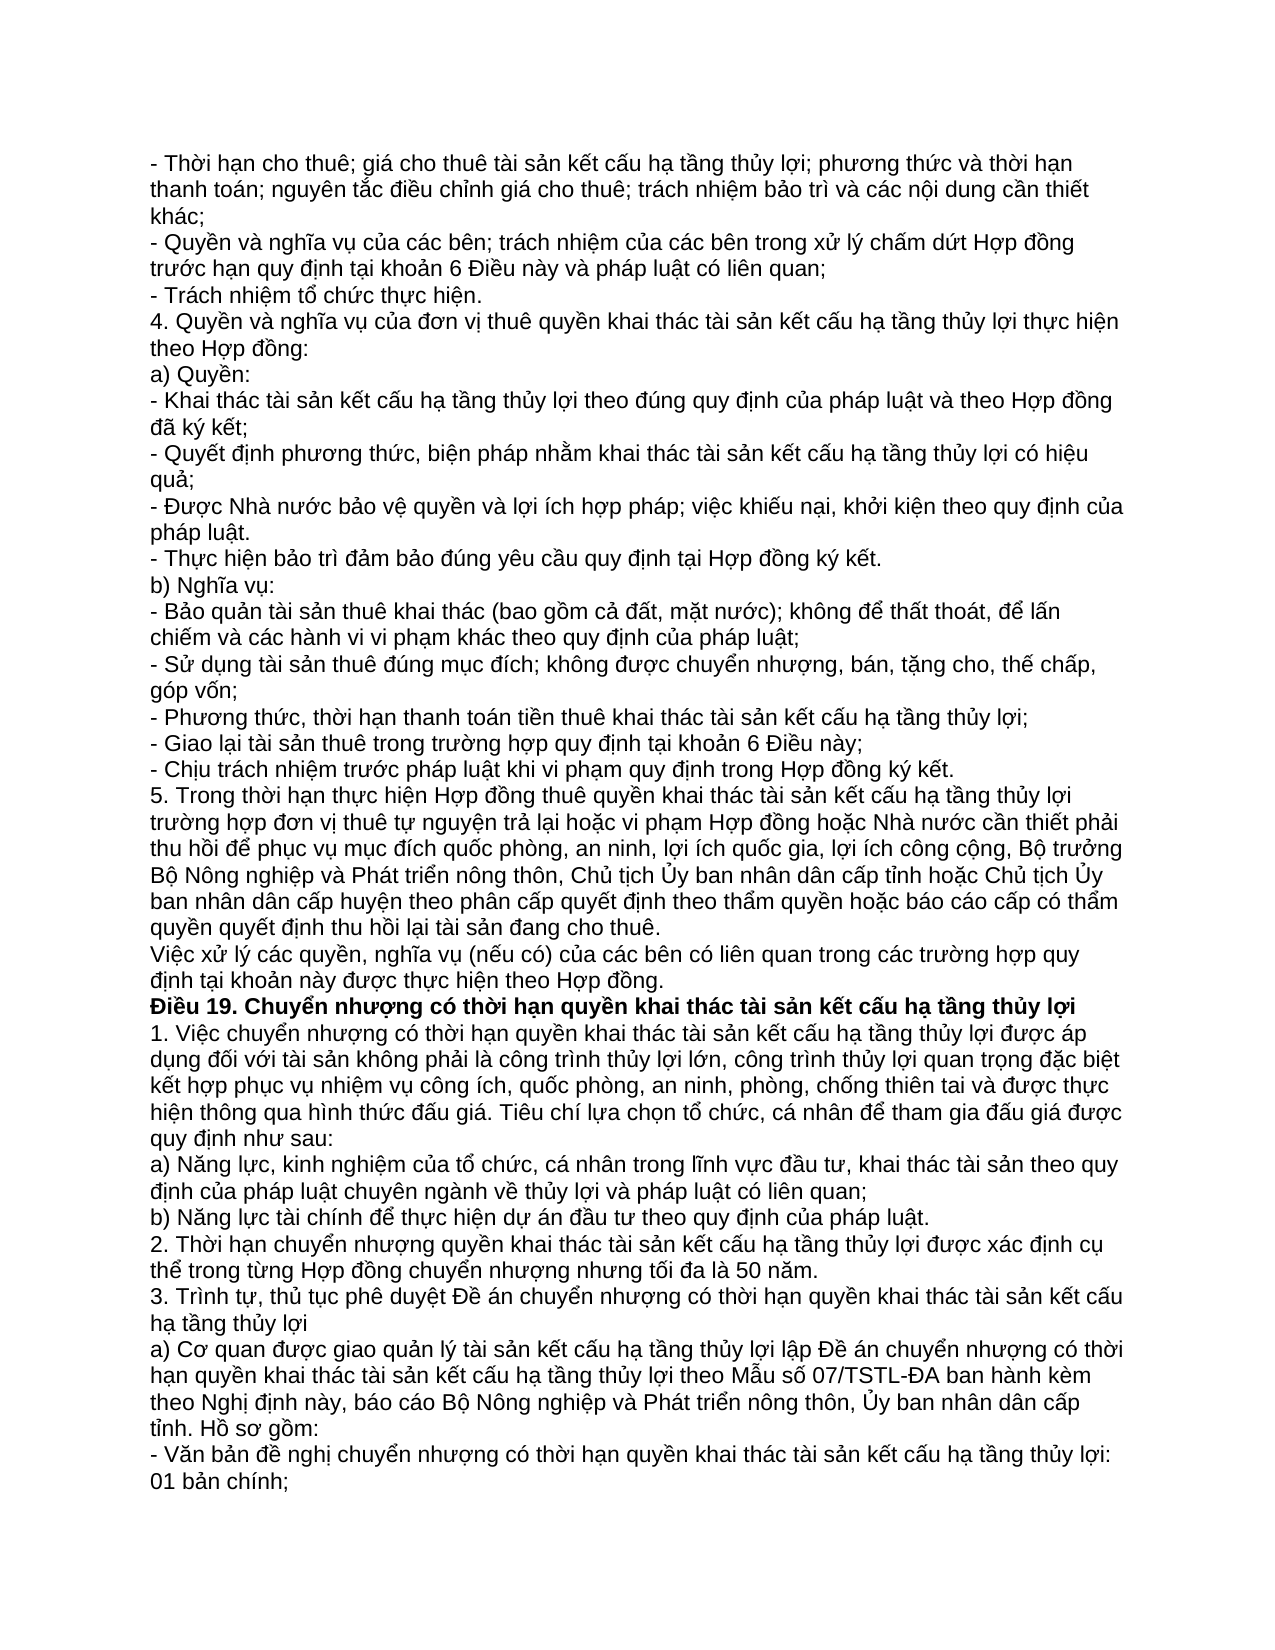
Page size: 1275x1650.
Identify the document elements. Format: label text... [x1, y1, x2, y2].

text - Bảo quản tài sản thuê khai thác (bao gồm cả đất, mặt nước); không để thất thoát, để lấn chiếm và các hành vi vi phạm khác theo quy định của pháp luật; [150, 598, 1125, 651]
text - Văn bản đề nghị chuyển nhượng có thời hạn quyền khai thác tài sản kết cấu hạ tầng thủy lợi: 01 bản chính; [150, 1441, 1125, 1494]
text a) Năng lực, kinh nghiệm của tổ chức, cá nhân trong lĩnh vực đầu tư, khai thác tài sản theo quy định của pháp luật chuyên ngành về thủy lợi và pháp luật có liên quan; [150, 1151, 1125, 1204]
text b) Năng lực tài chính để thực hiện dự án đầu tư theo quy định của pháp luật. [150, 1204, 1125, 1231]
text 4. Quyền và nghĩa vụ của đơn vị thuê quyền khai thác tài sản kết cấu hạ tầng thủy lợi thực hiện theo Hợp đồng: [150, 308, 1125, 361]
text 5. Trong thời hạn thực hiện Hợp đồng thuê quyền khai thác tài sản kết cấu hạ tầng thủy lợi trường hợp đơn vị thuê tự nguyện trả lại hoặc vi phạm Hợp đồng hoặc Nhà nước cần thiết phải thu hồi để phục vụ mục đích quốc phòng, an ninh, lợi ích quốc gia, lợi ích công cộng, Bộ trưởng Bộ Nông nghiệp và Phát triển nông thôn, Chủ tịch Ủy ban nhân dân cấp tỉnh hoặc Chủ tịch Ủy ban nhân dân cấp huyện theo phân cấp quyết định theo thẩm quyền hoặc báo cáo cấp có thẩm quyền quyết định thu hồi lại tài sản đang cho thuê. [150, 782, 1125, 941]
text 2. Thời hạn chuyển nhượng quyền khai thác tài sản kết cấu hạ tầng thủy lợi được xác định cụ thể trong từng Hợp đồng chuyển nhượng nhưng tối đa là 50 năm. [150, 1231, 1125, 1283]
text b) Nghĩa vụ: [150, 572, 1125, 598]
text a) Quyền: [150, 361, 1125, 387]
text - Sử dụng tài sản thuê đúng mục đích; không được chuyển nhượng, bán, tặng cho, thế chấp, góp vốn; [150, 651, 1125, 703]
text - Trách nhiệm tổ chức thực hiện. [150, 282, 1125, 308]
text Điều 19. Chuyển nhượng có thời hạn quyền khai thác tài sản kết cấu hạ tầng thủy lợi [150, 993, 1125, 1020]
text - Được Nhà nước bảo vệ quyền và lợi ích hợp pháp; việc khiếu nại, khởi kiện theo quy định của pháp luật. [150, 493, 1125, 545]
text 3. Trình tự, thủ tục phê duyệt Đề án chuyển nhượng có thời hạn quyền khai thác tài sản kết cấu hạ tầng thủy lợi [150, 1283, 1125, 1336]
text Việc xử lý các quyền, nghĩa vụ (nếu có) của các bên có liên quan trong các trường hợp quy định tại khoản này được thực hiện theo Hợp đồng. [150, 941, 1125, 993]
text - Quyết định phương thức, biện pháp nhằm khai thác tài sản kết cấu hạ tầng thủy lợi có hiệu quả; [150, 440, 1125, 493]
text 1. Việc chuyển nhượng có thời hạn quyền khai thác tài sản kết cấu hạ tầng thủy lợi được áp dụng đối với tài sản không phải là công trình thủy lợi lớn, công trình thủy lợi quan trọng đặc biệt kết hợp phục vụ nhiệm vụ công ích, quốc phòng, an ninh, phòng, chống thiên tai và được thực hiện thông qua hình thức đấu giá. Tiêu chí lựa chọn tổ chức, cá nhân để tham gia đấu giá được quy định như sau: [150, 1020, 1125, 1151]
text - Quyền và nghĩa vụ của các bên; trách nhiệm của các bên trong xử lý chấm dứt Hợp đồng trước hạn quy định tại khoản 6 Điều này và pháp luật có liên quan; [150, 229, 1125, 282]
text - Khai thác tài sản kết cấu hạ tầng thủy lợi theo đúng quy định của pháp luật và theo Hợp đồng đã ký kết; [150, 387, 1125, 440]
text - Chịu trách nhiệm trước pháp luật khi vi phạm quy định trong Hợp đồng ký kết. [150, 756, 1125, 782]
text - Phương thức, thời hạn thanh toán tiền thuê khai thác tài sản kết cấu hạ tầng thủy lợi; [150, 703, 1125, 730]
text a) Cơ quan được giao quản lý tài sản kết cấu hạ tầng thủy lợi lập Đề án chuyển nhượng có thời hạn quyền khai thác tài sản kết cấu hạ tầng thủy lợi theo Mẫu số 07/TSTL-ĐA ban hành kèm theo Nghị định này, báo cáo Bộ Nông nghiệp và Phát triển nông thôn, Ủy ban nhân dân cấp tỉnh. Hồ sơ gồm: [150, 1336, 1125, 1441]
text - Thời hạn cho thuê; giá cho thuê tài sản kết cấu hạ tầng thủy lợi; phương thức và thời hạn thanh toán; nguyên tắc điều chỉnh giá cho thuê; trách nhiệm bảo trì và các nội dung cần thiết khác; [150, 150, 1125, 229]
text - Giao lại tài sản thuê trong trường hợp quy định tại khoản 6 Điều này; [150, 730, 1125, 756]
text - Thực hiện bảo trì đảm bảo đúng yêu cầu quy định tại Hợp đồng ký kết. [150, 545, 1125, 572]
